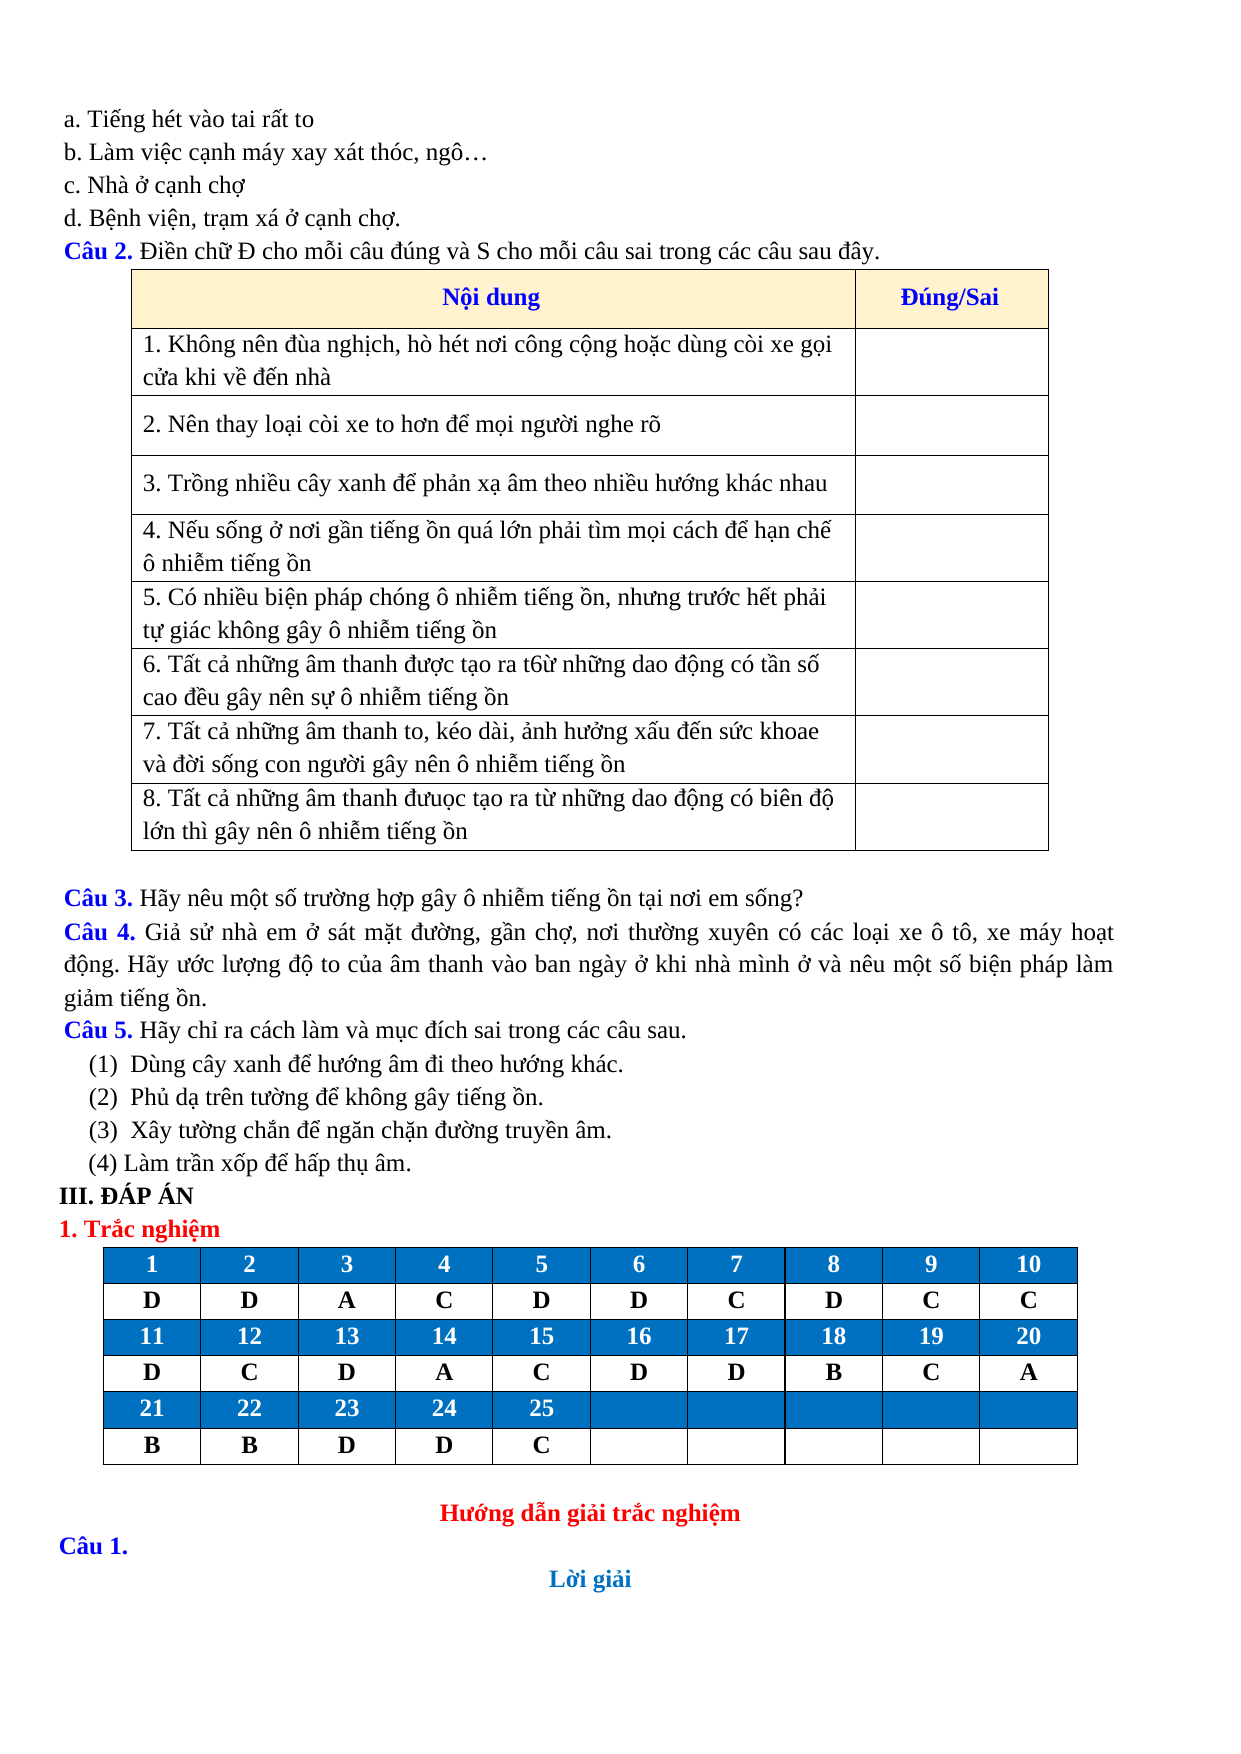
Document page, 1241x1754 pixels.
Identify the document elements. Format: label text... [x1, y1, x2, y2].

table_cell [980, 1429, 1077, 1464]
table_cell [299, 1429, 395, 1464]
text Hướng dẫn giải trắc nghiệm [58, 1498, 1122, 1526]
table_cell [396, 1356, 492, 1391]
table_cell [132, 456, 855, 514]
text Câu 3. Hãy nêu một số trường hợp gây ô nhiễm tiếng ồn tại nơi em sống? [63, 883, 1117, 912]
text Câu 2. Điền chữ Đ cho mỗi câu đúng và S cho mỗi câu sai trong các câu sau đây. [63, 236, 1117, 264]
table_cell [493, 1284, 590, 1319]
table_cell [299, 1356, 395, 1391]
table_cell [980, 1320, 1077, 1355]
text Lời giải [58, 1564, 1122, 1592]
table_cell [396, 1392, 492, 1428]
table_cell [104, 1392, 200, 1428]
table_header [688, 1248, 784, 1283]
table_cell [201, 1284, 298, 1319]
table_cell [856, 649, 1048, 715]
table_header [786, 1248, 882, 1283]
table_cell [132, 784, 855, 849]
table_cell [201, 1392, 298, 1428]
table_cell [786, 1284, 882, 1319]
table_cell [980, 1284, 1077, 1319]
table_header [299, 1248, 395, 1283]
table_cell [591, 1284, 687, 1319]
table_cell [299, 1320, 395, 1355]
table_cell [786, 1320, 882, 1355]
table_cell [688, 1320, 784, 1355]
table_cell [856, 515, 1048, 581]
text Câu 4. Giả sử nhà em ở sát mặt đường, gần chợ, nơi thường xuyên có các loại xe ô tô, xe máy hoạt động. Hãy ước lượng độ to của âm thanh vào ban ngày ở khi nhà mình ở và nêu một số biện pháp làm giảm tiếng ồn. [63, 917, 1117, 1011]
text a. Tiếng hét vào tai rất to [63, 104, 1117, 132]
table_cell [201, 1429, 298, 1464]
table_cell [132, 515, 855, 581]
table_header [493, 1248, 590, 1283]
table_header Nội dung [132, 270, 855, 328]
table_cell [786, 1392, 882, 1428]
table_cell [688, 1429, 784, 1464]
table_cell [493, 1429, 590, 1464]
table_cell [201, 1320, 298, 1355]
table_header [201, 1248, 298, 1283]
table_cell 1. Không nên đùa nghịch, hò hét nơi công cộng hoặc dùng còi xe gọi cửa khi về đến nhà [132, 329, 855, 395]
text (4) Làm trần xốp để hấp thụ âm. [63, 1148, 1117, 1176]
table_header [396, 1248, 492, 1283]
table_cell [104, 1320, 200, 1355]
text (2) Phủ dạ trên tường để không gây tiếng ồn. [63, 1082, 1117, 1110]
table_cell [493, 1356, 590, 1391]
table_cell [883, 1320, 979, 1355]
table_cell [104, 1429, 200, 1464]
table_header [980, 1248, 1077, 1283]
text III. ĐÁP ÁN [58, 1181, 1122, 1209]
text d. Bệnh viện, trạm xá ở cạnh chợ. [63, 203, 1117, 232]
table_cell [856, 329, 1048, 395]
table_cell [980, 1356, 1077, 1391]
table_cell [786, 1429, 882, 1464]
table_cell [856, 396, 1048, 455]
text c. Nhà ở cạnh chợ [63, 170, 1117, 198]
text (1) Dùng cây xanh để hướng âm đi theo hướng khác. [63, 1049, 1117, 1077]
text Câu 1. [58, 1531, 1122, 1559]
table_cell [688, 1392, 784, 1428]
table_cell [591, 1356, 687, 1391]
text (3) Xây tường chắn để ngăn chặn đường truyền âm. [63, 1115, 1117, 1143]
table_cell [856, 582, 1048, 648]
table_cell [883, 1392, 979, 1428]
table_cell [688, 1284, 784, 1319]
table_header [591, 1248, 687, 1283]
table_cell 2. Nên thay loại còi xe to hơn để mọi người nghe rõ [132, 396, 855, 455]
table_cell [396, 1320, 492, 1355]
table_header Đúng/Sai [856, 270, 1048, 328]
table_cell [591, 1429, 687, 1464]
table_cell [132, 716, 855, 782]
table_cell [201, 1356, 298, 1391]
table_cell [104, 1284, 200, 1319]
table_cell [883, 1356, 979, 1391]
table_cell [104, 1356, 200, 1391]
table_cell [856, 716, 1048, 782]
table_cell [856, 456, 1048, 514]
text Câu 5. Hãy chỉ ra cách làm và mục đích sai trong các câu sau. [63, 1016, 1117, 1044]
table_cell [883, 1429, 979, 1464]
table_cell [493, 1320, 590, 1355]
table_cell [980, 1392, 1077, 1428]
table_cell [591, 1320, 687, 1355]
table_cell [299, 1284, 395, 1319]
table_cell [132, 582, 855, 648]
text b. Làm việc cạnh máy xay xát thóc, ngô… [63, 137, 1117, 166]
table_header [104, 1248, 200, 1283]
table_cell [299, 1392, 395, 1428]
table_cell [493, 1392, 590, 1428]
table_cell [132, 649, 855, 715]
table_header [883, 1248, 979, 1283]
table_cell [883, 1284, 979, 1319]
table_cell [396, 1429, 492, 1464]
text 1. Trắc nghiệm [58, 1214, 1122, 1242]
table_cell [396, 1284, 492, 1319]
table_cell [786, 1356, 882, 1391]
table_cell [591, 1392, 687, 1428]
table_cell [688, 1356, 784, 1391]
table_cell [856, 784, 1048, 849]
